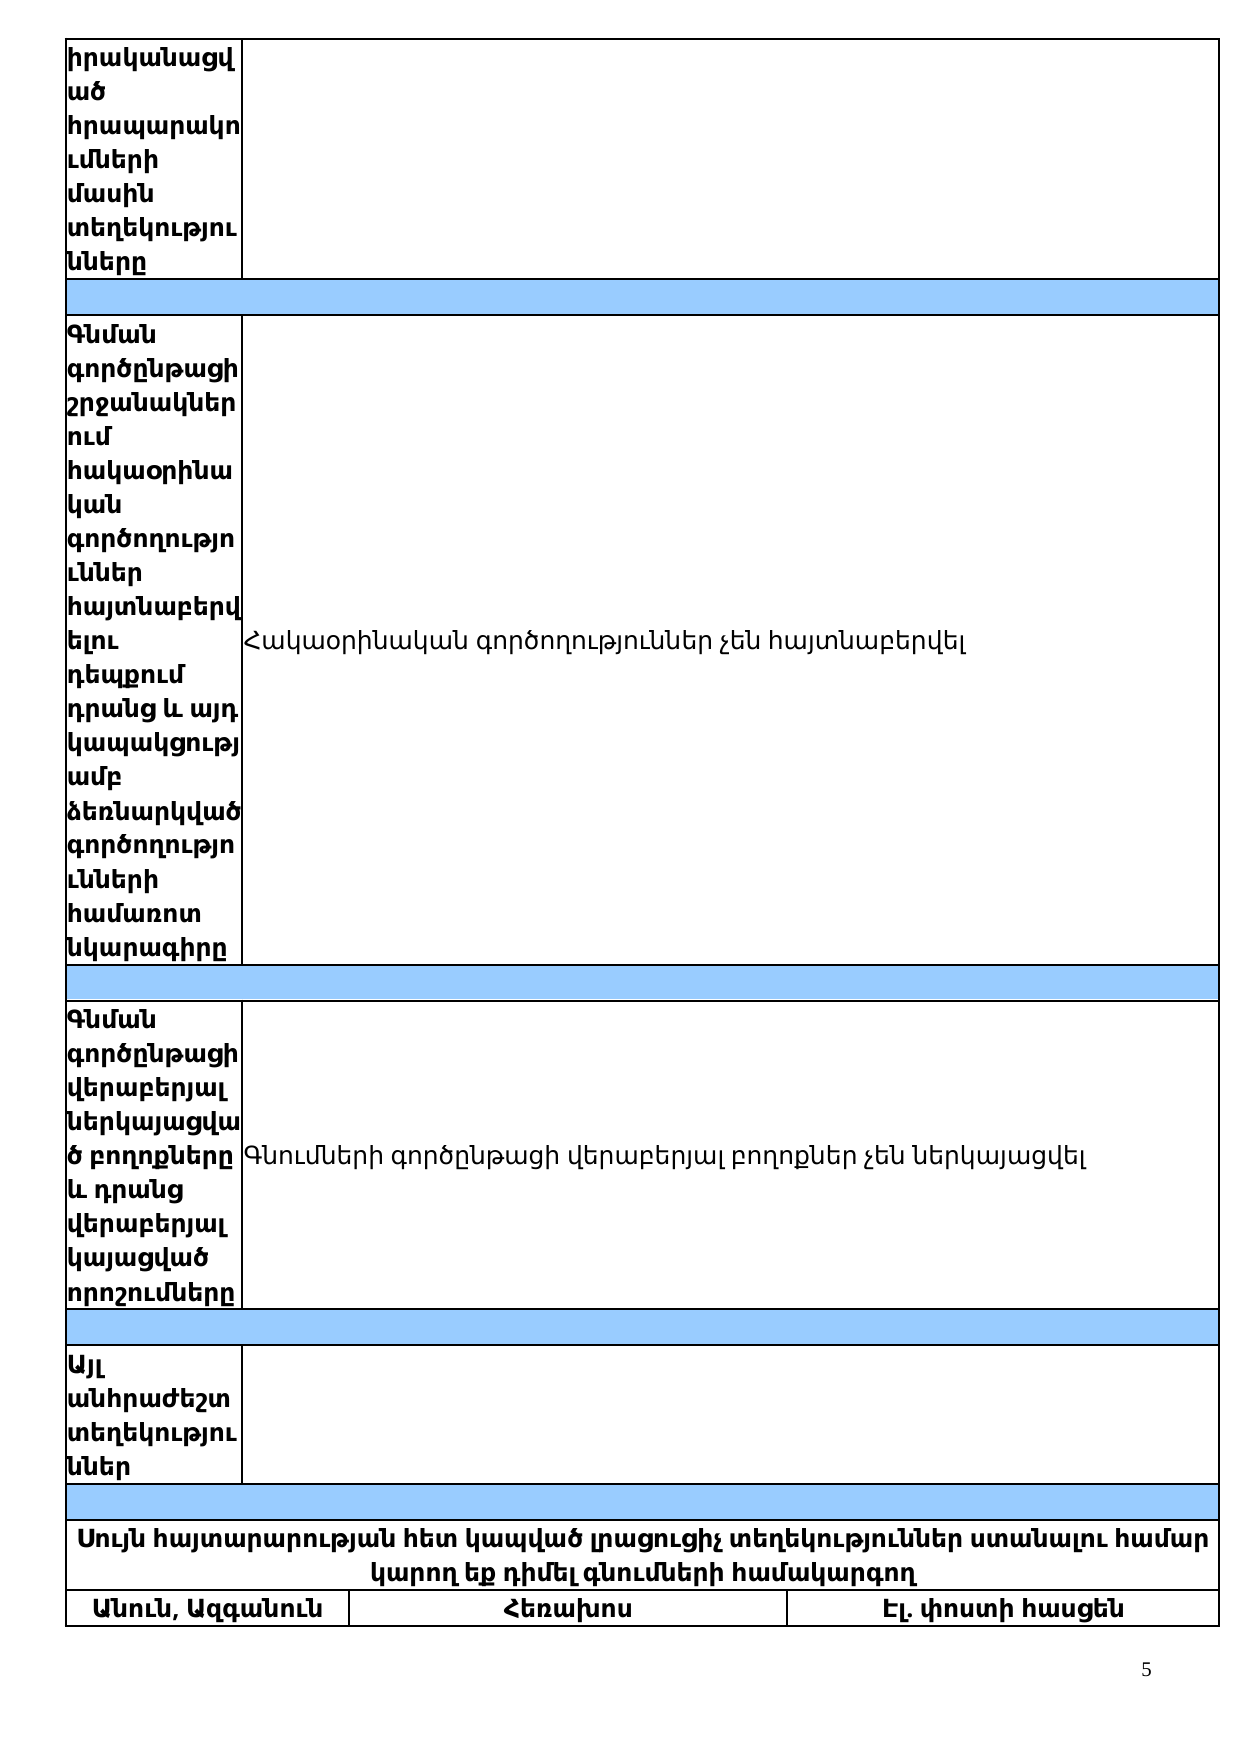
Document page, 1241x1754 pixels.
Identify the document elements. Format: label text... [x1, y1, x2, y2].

table_cell Գնումների գործընթացի վերաբերյալ բողոքներ չեն ներկայացվել [243, 1002, 1218, 1308]
table_cell [67, 280, 1218, 314]
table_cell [243, 40, 1218, 278]
table_cell [243, 1346, 1218, 1483]
table_cell [67, 1485, 1218, 1519]
table_cell Հակաօրինական գործողություններ չեն հայտնաբերվել [243, 316, 1218, 963]
table_cell [67, 1310, 1218, 1344]
table_cell [67, 966, 1218, 999]
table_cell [67, 40, 241, 278]
